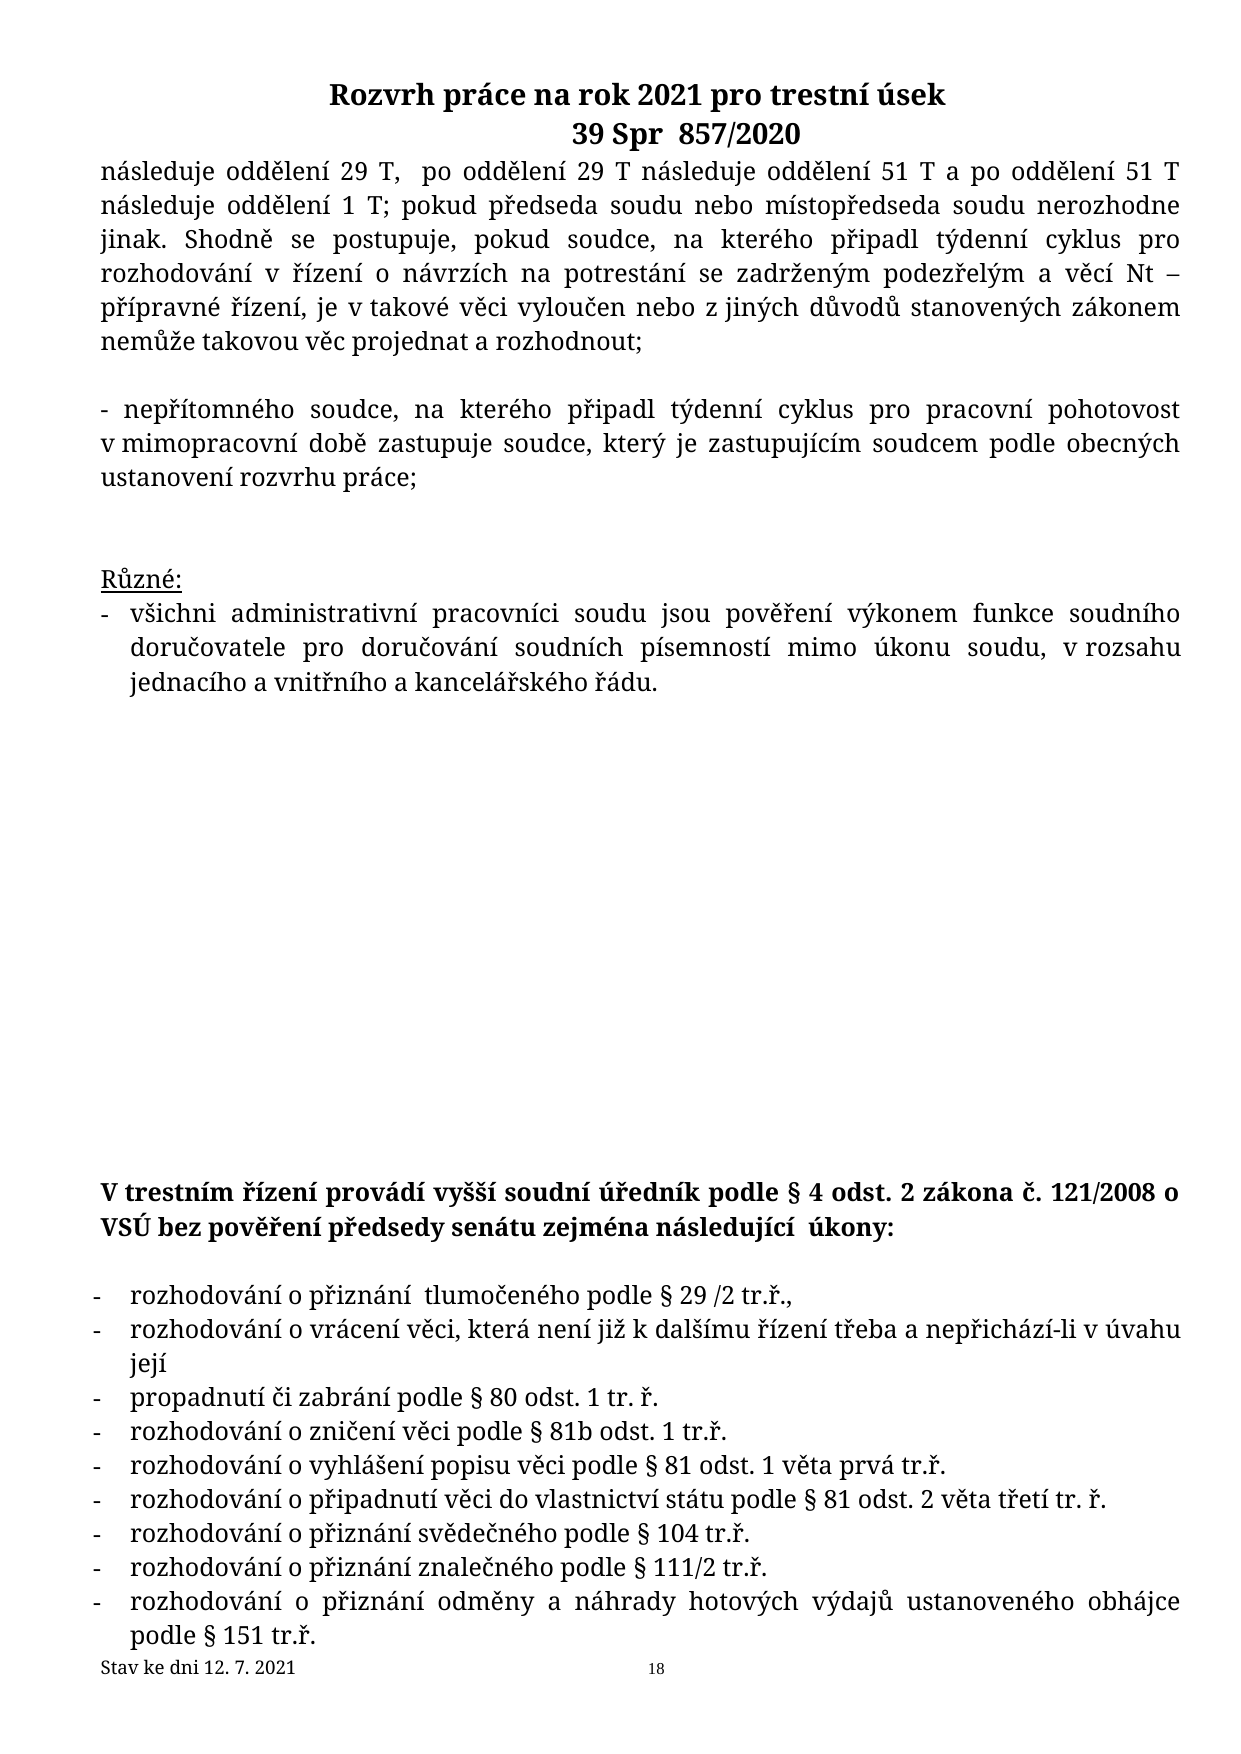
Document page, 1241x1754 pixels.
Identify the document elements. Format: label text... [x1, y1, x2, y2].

list rozhodování o přiznání svědečného podle § 104 tr.ř. [93, 1516, 1181, 1550]
list propadnutí či zabrání podle § 80 odst. 1 tr. ř. [93, 1379, 1181, 1413]
list rozhodování o připadnutí věci do vlastnictví státu podle § 81 odst. 2 věta třetí tr. ř. [93, 1482, 1181, 1516]
text V trestním řízení provádí vyšší soudní úředník podle § 4 odst. 2 zákona č. 121/2008 o VSÚ bez pověření předsedy senátu zejména následující úkony: [100, 1175, 1181, 1243]
list rozhodování o přiznání odměny a náhrady hotových výdajů ustanoveného obhájce podle § 151 tr.ř. [93, 1584, 1181, 1652]
text Různé: [100, 562, 1181, 596]
list všichni administrativní pracovníci soudu jsou pověření výkonem funkce soudního doručovatele pro doručování soudních písemností mimo úkonu soudu, v rozsahu jednacího a vnitřního a kancelářského řádu. [100, 596, 1181, 698]
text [100, 153, 1181, 358]
list rozhodování o přiznání tlumočeného podle § 29 /2 tr.ř., [93, 1277, 1181, 1311]
list rozhodování o vyhlášení popisu věci podle § 81 odst. 1 věta prvá tr.ř. [93, 1448, 1181, 1482]
text - nepřítomného soudce, na kterého připadl týdenní cyklus pro pracovní pohotovost v mimopracovní době zastupuje soudce, který je zastupujícím soudcem podle obecných ustanovení rozvrhu práce; [100, 392, 1181, 494]
list rozhodování o vrácení věci, která není již k dalšímu řízení třeba a nepřichází-li v úvahu její [93, 1311, 1181, 1379]
list rozhodování o zničení věci podle § 81b odst. 1 tr.ř. [93, 1413, 1181, 1448]
list rozhodování o přiznání znalečného podle § 111/2 tr.ř. [93, 1550, 1181, 1584]
